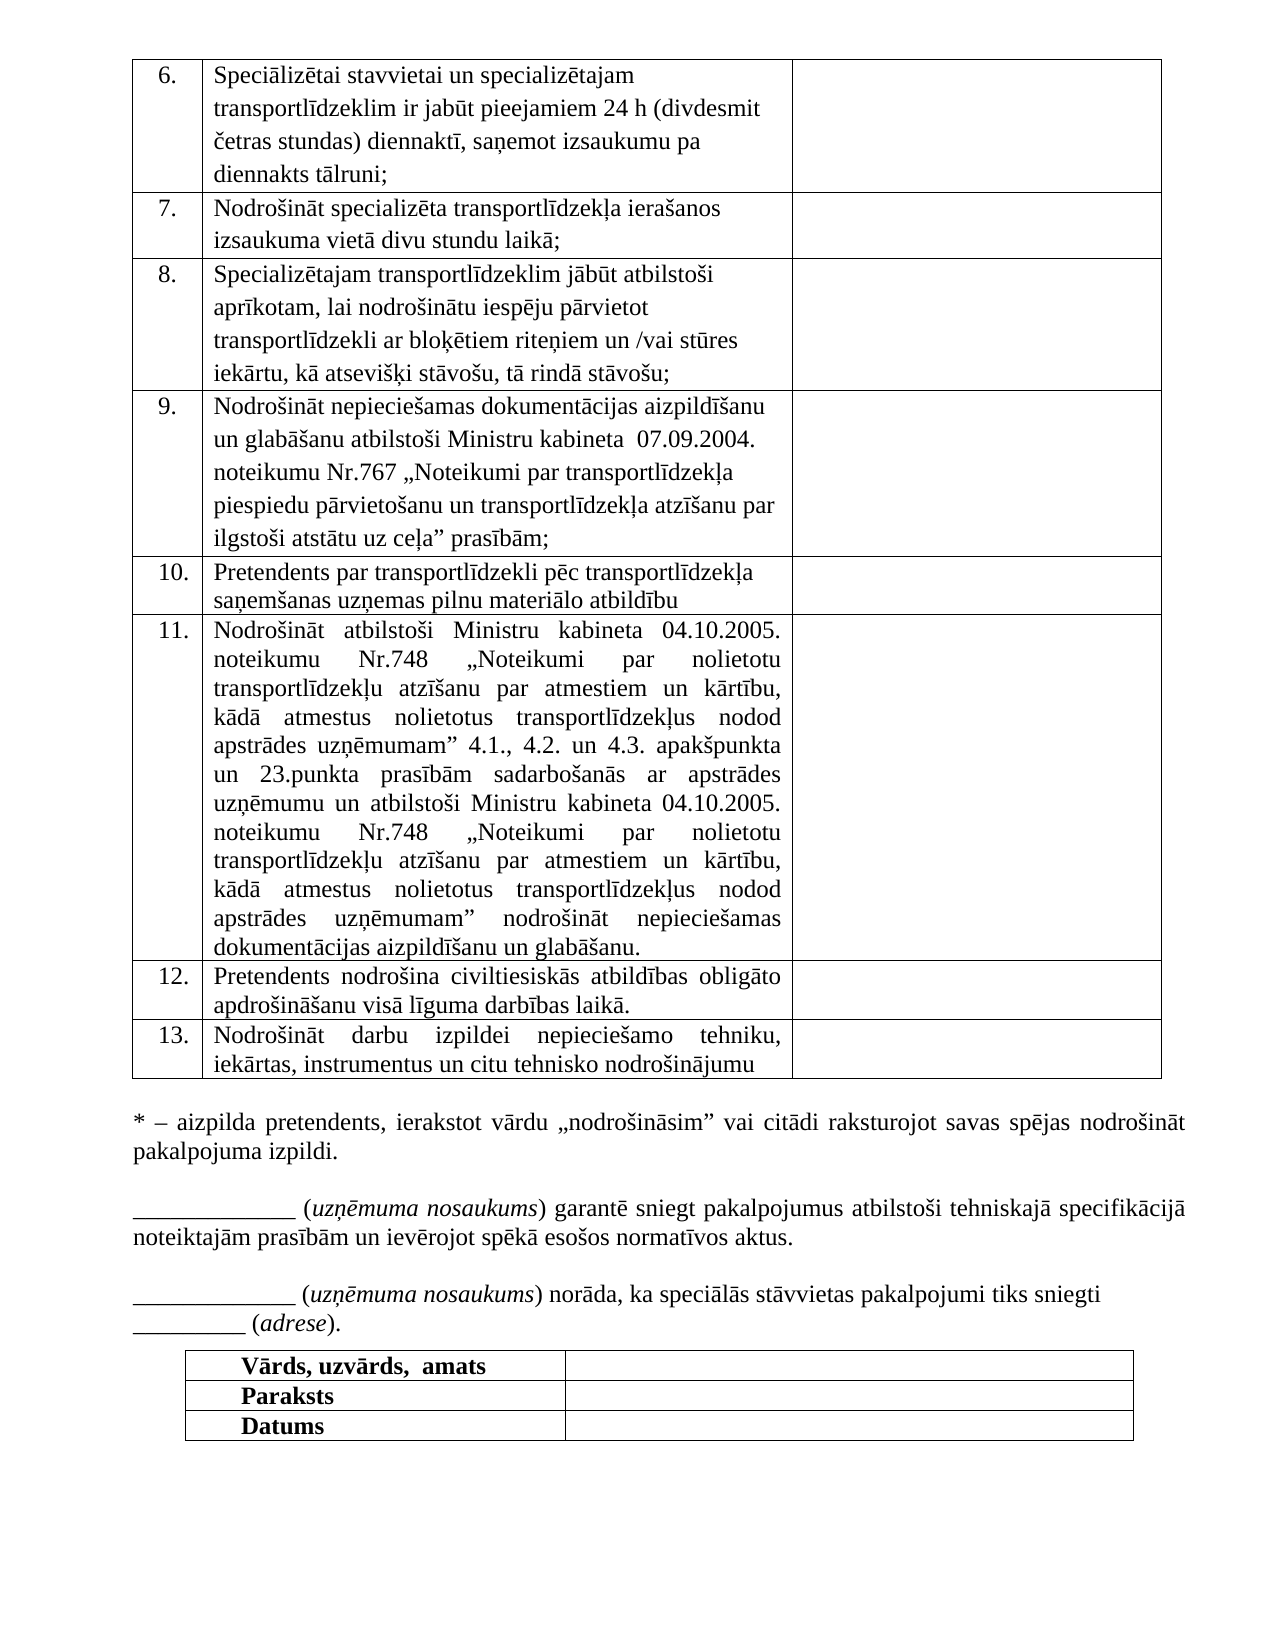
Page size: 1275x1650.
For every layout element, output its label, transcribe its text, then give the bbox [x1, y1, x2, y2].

text _____________ (uzņēmuma nosaukums) norāda, ka speciālās stāvvietas pakalpojumi tiks sniegti [133, 1279, 1186, 1308]
table_cell [133, 391, 202, 556]
table_cell [793, 557, 1161, 614]
table_cell Nodrošināt nepieciešamas dokumentācijas aizpildīšanu un glabāšanu atbilstoši Ministru kabineta 07.09.2004. noteikumu Nr.767 „Noteikumi par transportlīdzekļa piespiedu pārvietošanu un transportlīdzekļa atzīšanu par ilgstoši atstātu uz ceļa” prasībām; [203, 391, 792, 556]
table_cell [793, 60, 1161, 192]
table_cell Paraksts [186, 1381, 565, 1410]
table_cell [566, 1411, 1133, 1440]
table_header [566, 1351, 1133, 1380]
text _________ (adrese). [133, 1308, 1186, 1337]
table_cell Specializētajam transportlīdzeklim jābūt atbilstoši aprīkotam, lai nodrošinātu iespēju pārvietot transportlīdzekli ar bloķētiem riteņiem un /vai stūres iekārtu, kā atsevišķi stāvošu, tā rindā stāvošu; [203, 259, 792, 390]
table_cell [793, 193, 1161, 258]
table_cell [793, 615, 1161, 960]
table_cell Datums [186, 1411, 565, 1440]
table_cell [566, 1381, 1133, 1410]
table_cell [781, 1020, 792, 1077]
table_cell [133, 60, 202, 192]
table_cell [793, 961, 1161, 1019]
table_cell [793, 1020, 1161, 1077]
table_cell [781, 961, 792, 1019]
table_cell Nodrošināt atbilstoši Ministru kabineta 04.10.2005. noteikumu Nr.748 „Noteikumi par nolietotu transportlīdzekļu atzīšanu par atmestiem un kārtību, kādā atmestus nolietotus transportlīdzekļus nodod apstrādes uzņēmumam” 4.1., 4.2. un 4.3. apakšpunkta un 23.punkta prasībām sadarbošanās ar apstrādes uzņēmumu un atbilstoši Ministru kabineta 04.10.2005. noteikumu Nr.748 „Noteikumi par nolietotu transportlīdzekļu atzīšanu par atmestiem un kārtību, kādā atmestus nolietotus transportlīdzekļus nodod apstrādes uzņēmumam” nodrošināt nepieciešamas dokumentācijas aizpildīšanu un glabāšanu. [203, 615, 792, 960]
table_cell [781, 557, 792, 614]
text * – aizpilda pretendents, ierakstot vārdu „nodrošināsim” vai citādi raksturojot savas spējas nodrošināt pakalpojuma izpildi. [133, 1107, 1186, 1165]
table_cell Speciālizētai stavvietai un specializētajam transportlīdzeklim ir jabūt pieejamiem 24 h (divdesmit četras stundas) diennaktī, saņemot izsaukumu pa diennakts tālruni; [203, 60, 792, 192]
table_cell [133, 615, 202, 960]
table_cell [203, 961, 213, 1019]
table_cell [133, 961, 202, 1019]
table_cell Nodrošināt specializēta transportlīdzekļa ierašanos izsaukuma vietā divu stundu laikā; [203, 193, 792, 258]
table_cell [133, 557, 202, 614]
table_cell [133, 1020, 202, 1077]
table_cell [793, 259, 1161, 390]
table_cell [133, 259, 202, 390]
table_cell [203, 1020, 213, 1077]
table_cell [793, 391, 1161, 556]
table_cell [133, 193, 202, 258]
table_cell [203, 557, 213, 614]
table_header Vārds, uzvārds, amats [186, 1351, 565, 1380]
text _____________ (uzņēmuma nosaukums) garantē sniegt pakalpojumus atbilstoši tehniskajā specifikācijā noteiktajām prasībām un ievērojot spēkā esošos normatīvos aktus. [133, 1193, 1186, 1251]
